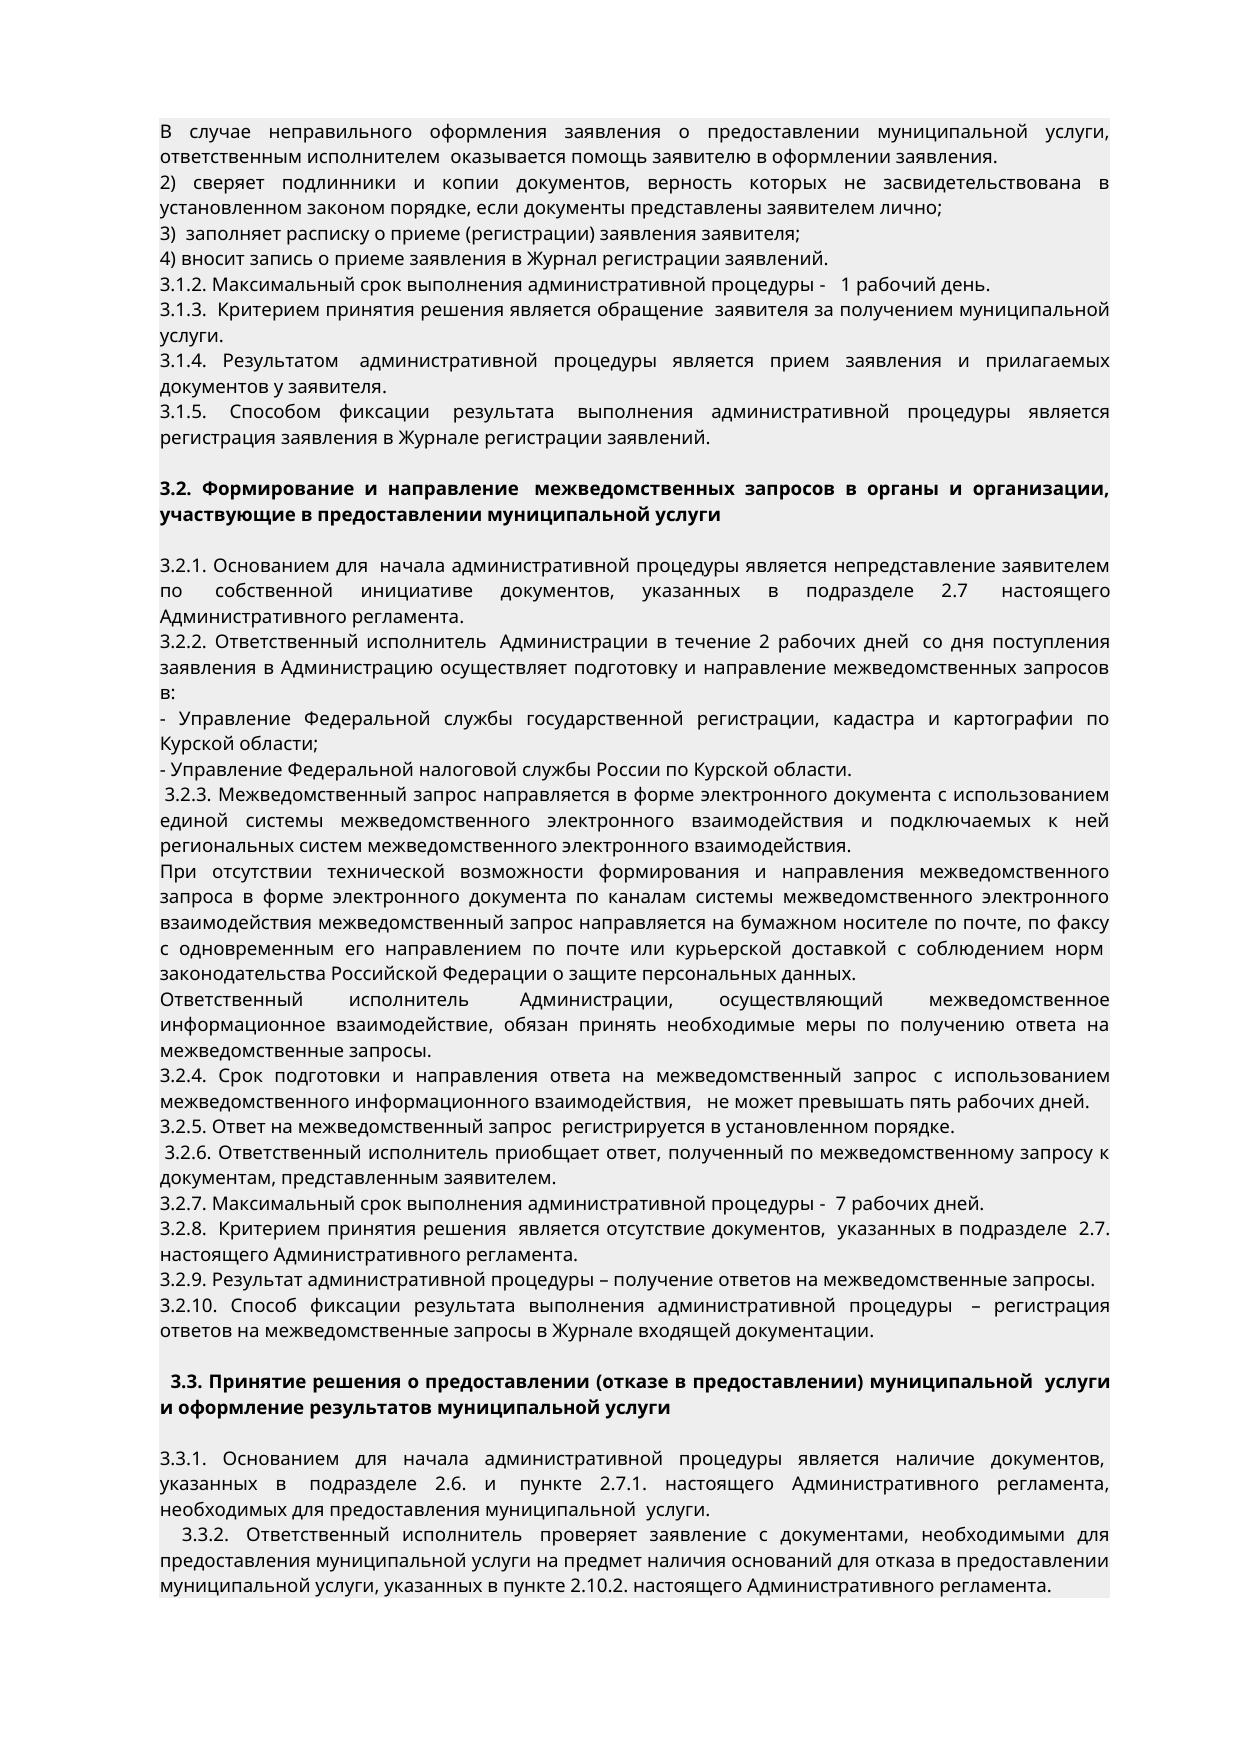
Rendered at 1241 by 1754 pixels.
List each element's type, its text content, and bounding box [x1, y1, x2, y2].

text - Управление Федеральной службы государственной регистрации, кадастра и картографии по Курской области; [159, 705, 1110, 756]
text 3.2.10. Способ фиксации результата выполнения административной процедуры – регистрация ответов на межведомственные запросы в Журнале входящей документации. [159, 1292, 1110, 1343]
text В случае неправильного оформления заявления о предоставлении муниципальной услуги, ответственным исполнителем оказывается помощь заявителю в оформлении заявления. [159, 118, 1110, 169]
text 3.1.3. Критерием принятия решения является обращение заявителя за получением муниципальной услуги. [159, 297, 1110, 348]
text 3.2. Формирование и направление межведомственных запросов в органы и организации, участвующие в предоставлении муниципальной услуги [159, 475, 1110, 526]
text - Управление Федеральной налоговой службы России по Курской области. [159, 756, 1110, 782]
text 3.1.5. Способом фиксации результата выполнения административной процедуры является регистрация заявления в Журнале регистрации заявлений. [159, 399, 1110, 450]
text 3) заполняет расписку о приеме (регистрации) заявления заявителя; [159, 220, 1110, 246]
text 3.2.5. Ответ на межведомственный запрос регистрируется в установленном порядке. [159, 1113, 1110, 1139]
text 3.2.7. Максимальный срок выполнения административной процедуры - 7 рабочих дней. [159, 1190, 1110, 1216]
text 3.2.6. Ответственный исполнитель приобщает ответ, полученный по межведомственному запросу к документам, представленным заявителем. [159, 1139, 1110, 1190]
text 3.2.3. Межведомственный запрос направляется в форме электронного документа с использованием единой системы межведомственного электронного взаимодействия и подключаемых к ней региональных систем межведомственного электронного взаимодействия. [159, 782, 1110, 858]
text 3.2.9. Результат административной процедуры – получение ответов на межведомственные запросы. [159, 1267, 1110, 1292]
text 3.3.2. Ответственный исполнитель проверяет заявление с документами, необходимыми для предоставления муниципальной услуги на предмет наличия оснований для отказа в предоставлении муниципальной услуги, указанных в пункте 2.10.2. настоящего Административного регламента. [159, 1522, 1110, 1598]
text 3.2.1. Основанием для начала административной процедуры является непредставление заявителем по собственной инициативе документов, указанных в подразделе 2.7 настоящего Административного регламента. [159, 552, 1110, 628]
text Ответственный исполнитель Администрации, осуществляющий межведомственное информационное взаимодействие, обязан принять необходимые меры по получению ответа на межведомственные запросы. [159, 986, 1110, 1062]
text 3.3. Принятие решения о предоставлении (отказе в предоставлении) муниципальной услуги и оформление результатов муниципальной услуги [159, 1369, 1110, 1420]
text 3.3.1. Основанием для начала административной процедуры является наличие документов, указанных в подразделе 2.6. и пункте 2.7.1. настоящего Административного регламента, необходимых для предоставления муниципальной услуги. [159, 1445, 1110, 1522]
text 3.2.2. Ответственный исполнитель Администрации в течение 2 рабочих дней со дня поступления заявления в Администрацию осуществляет подготовку и направление межведомственных запросов в: [159, 628, 1110, 705]
text 3.2.8. Критерием принятия решения является отсутствие документов, указанных в подразделе 2.7. настоящего Административного регламента. [159, 1216, 1110, 1267]
text 3.2.4. Срок подготовки и направления ответа на межведомственный запрос с использованием межведомственного информационного взаимодействия, не может превышать пять рабочих дней. [159, 1062, 1110, 1113]
text 3.1.2. Максимальный срок выполнения административной процедуры - 1 рабочий день. [159, 271, 1110, 297]
text При отсутствии технической возможности формирования и направления межведомственного запроса в форме электронного документа по каналам системы межведомственного электронного взаимодействия межведомственный запрос направляется на бумажном носителе по почте, по факсу с одновременным его направлением по почте или курьерской доставкой с соблюдением норм законодательства Российской Федерации о защите персональных данных. [159, 858, 1110, 986]
text 2) сверяет подлинники и копии документов, верность которых не засвидетельствована в установленном законом порядке, если документы представлены заявителем лично; [159, 169, 1110, 220]
text 4) вносит запись о приеме заявления в Журнал регистрации заявлений. [159, 246, 1110, 271]
text 3.1.4. Результатом административной процедуры является прием заявления и прилагаемых документов у заявителя. [159, 348, 1110, 399]
